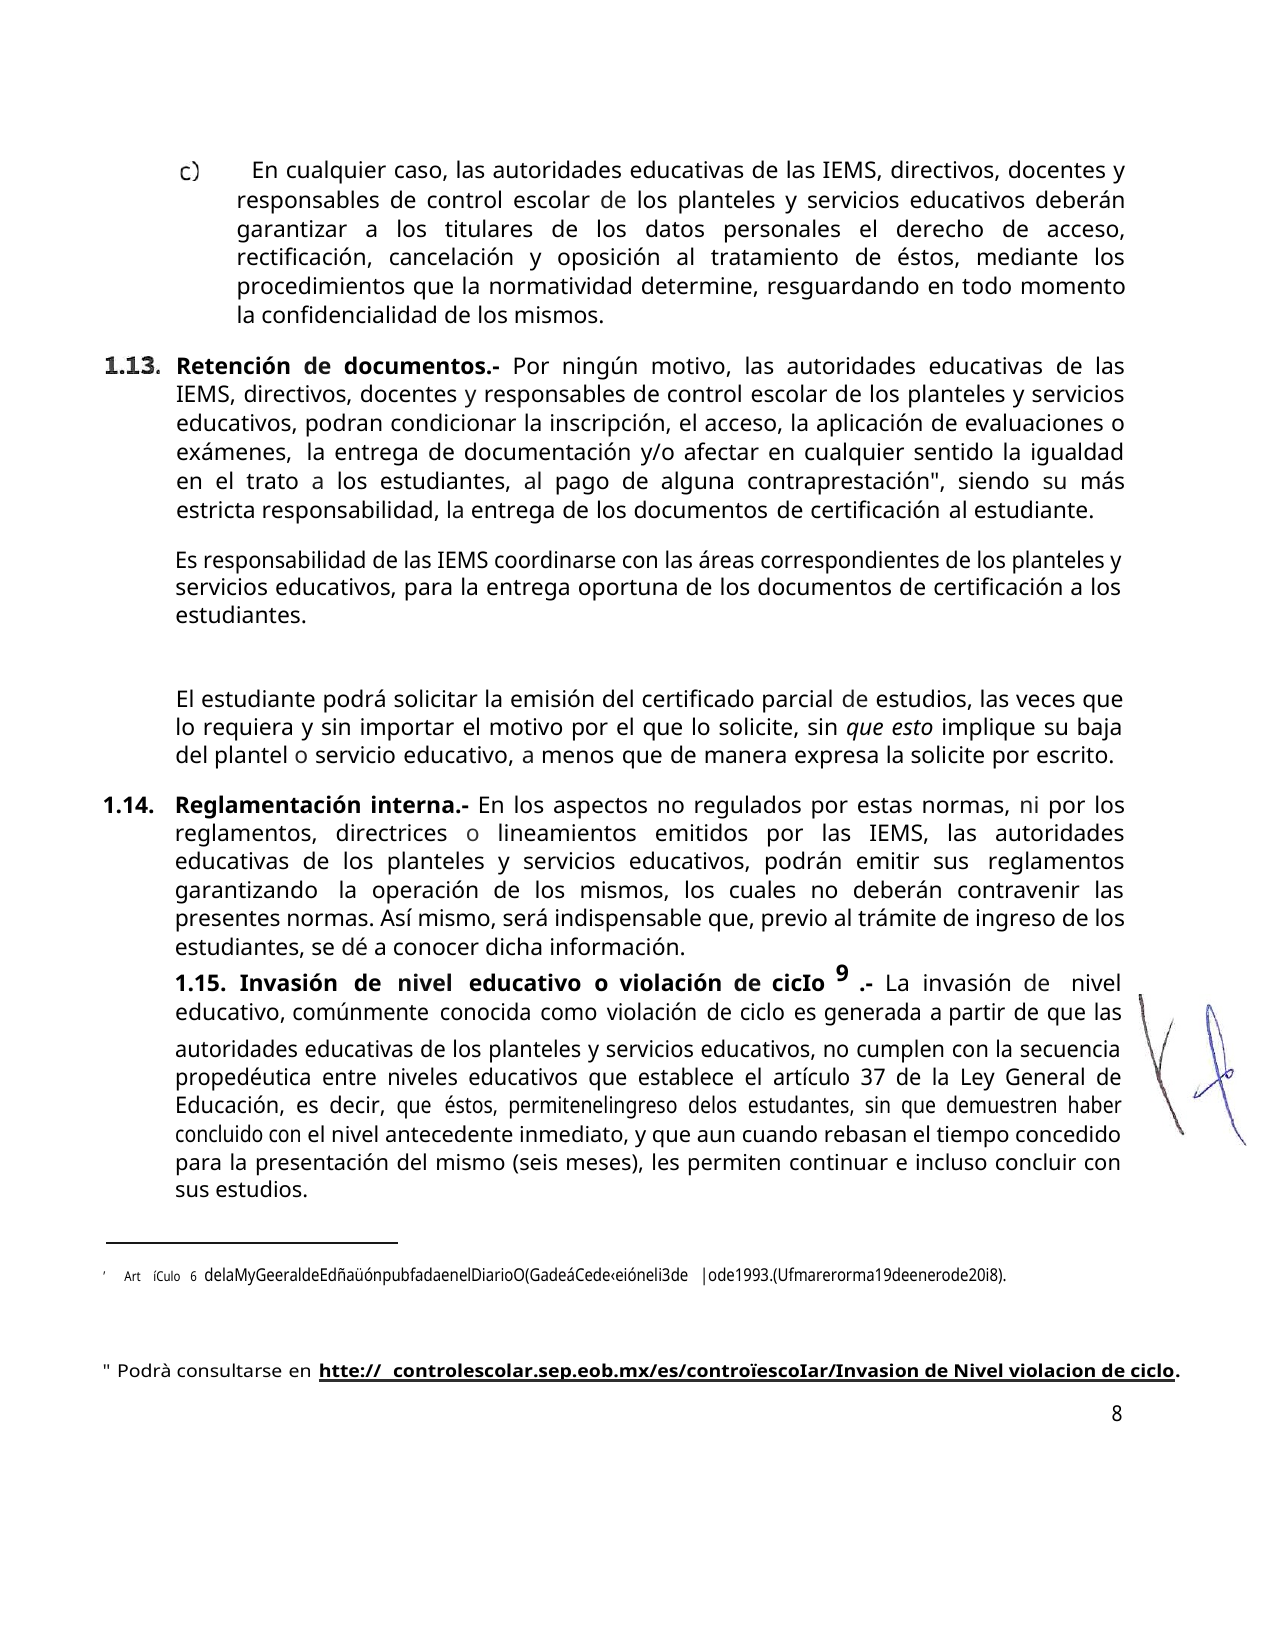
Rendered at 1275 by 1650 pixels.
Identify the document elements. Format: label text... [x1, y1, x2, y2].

picture [1138, 994, 1247, 1146]
picture [180, 161, 199, 181]
text ’ Art íCulo 6 delaMyGeeraldeEdñaüónpubfadaenelDiarioO(GadeáCede‹eióneli3de |ode1993.(Ufmarerorma19deenerode20i8). [103, 1262, 1269, 1286]
list Reglamentación interna.- En los aspectos no regulados por estas normas, ni por los reglamentos, directrices o lineamientos emitidos por las IEMS, las autoridades educativas de los planteles y servicios educativos, podrán emitir sus reglamentos garantizando la operación de los mismos, los cuales no deberán contravenir las presentes normas. Así mismo, será indispensable que, previo al trámite de ingreso de los estudiantes, se dé a conocer dicha información. [102, 791, 1125, 962]
text 8 [14, 1403, 1122, 1427]
text En cualquier caso, las autoridades educativas de las IEMS, directivos, docentes y responsables de control escolar de los planteles y servicios educativos deberán garantizar a los titulares de los datos personales el derecho de acceso, rectificación, cancelación y oposición al tratamiento de éstos, mediante los procedimientos que la normatividad determine, resguardando en todo momento la confidencialidad de los mismos. [181, 156, 1126, 330]
text " Podrà consultarse en htte:// controlescolar.sep.eob.mx/es/controïescoIar/Invasion de Nivel violacion de ciclo. [102, 1362, 1269, 1382]
text Retención de documentos.- Por ningún motivo, las autoridades educativas de las IEMS, directivos, docentes y responsables de control escolar de los planteles y servicios educativos, podran condicionar la inscripción, el acceso, la aplicación de evaluaciones o exámenes, la entrega de documentación y/o afectar en cualquier sentido la igualdad en el trato a los estudiantes, al pago de alguna contraprestación", siendo su más estricta responsabilidad, la entrega de los documentos de certificación al estudiante. [176, 351, 1125, 525]
text El estudiante podrá solicitar la emisión del certificado parcial de estudios, las veces que lo requiera y sin importar el motivo por el que lo solicite, sin que esto implique su baja del plantel o servicio educativo, a menos que de manera expresa la solicite por escrito. [175, 685, 1124, 770]
subtitle Es responsabilidad de las IEMS coordinarse con las áreas correspondientes de los planteles y servicios educativos, para la entrega oportuna de los documentos de certificación a los estudiantes. [175, 546, 1123, 631]
picture [105, 356, 160, 374]
list Invasión de nivel educativo o violación de cicIo 9 .- La invasión de nivel educativo, comúnmente conocida como violación de ciclo es generada a partir de que las autoridades educativas de los planteles y servicios educativos, no cumplen con la secuencia propedéutica entre niveles educativos que establece el artículo 37 de la Ley General de Educación, es decir, que éstos, permitenelingreso delos estudantes, sin que demuestren haber concluido con el nivel antecedente inmediato, y que aun cuando rebasan el tiempo concedido para la presentación del mismo (seis meses), les permiten continuar e incluso concluir con sus estudios. [174, 962, 1122, 1203]
